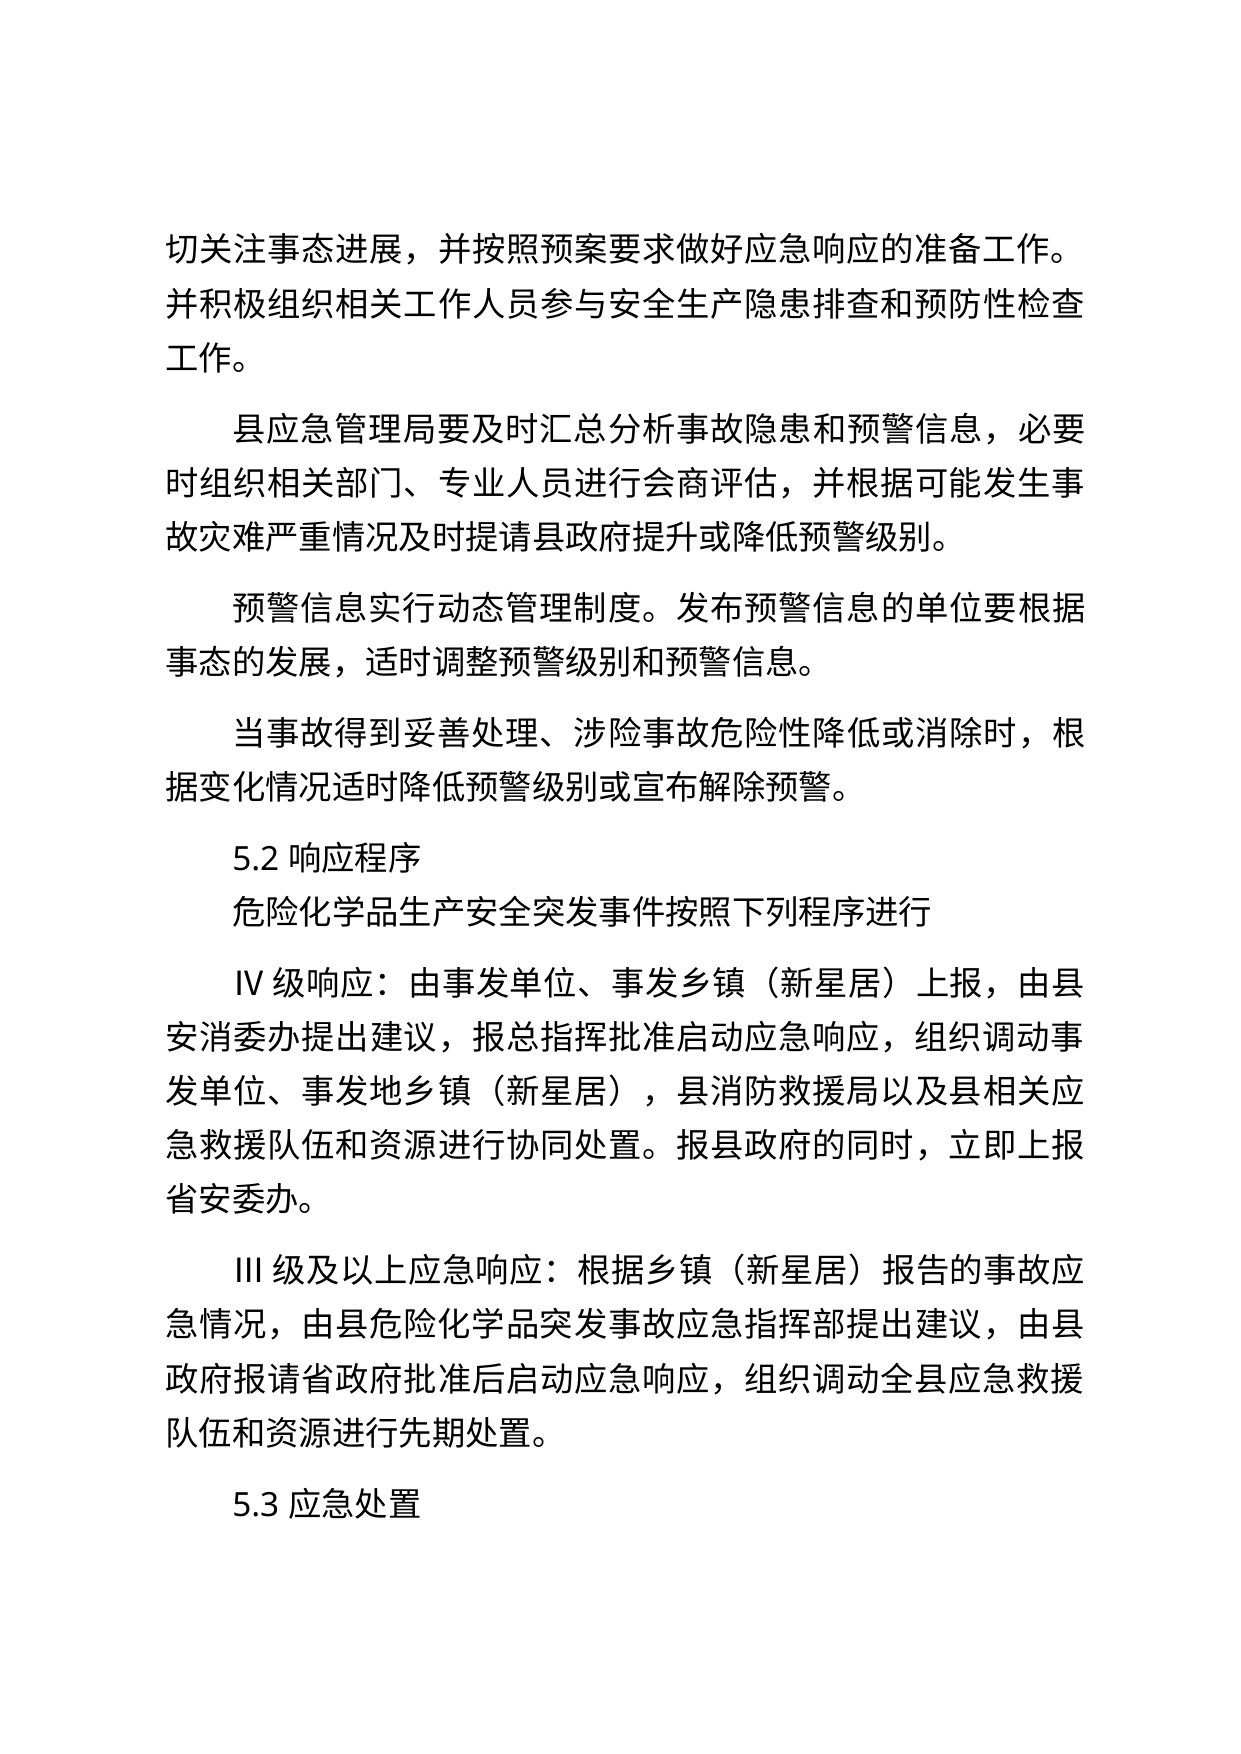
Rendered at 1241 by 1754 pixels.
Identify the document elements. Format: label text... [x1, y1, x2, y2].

text 危险化学品生产安全突发事件按照下列程序进行 [165, 881, 1087, 935]
text 县应急管理局要及时汇总分析事故隐患和预警信息，必要时组织相关部门、专业人员进行会商评估，并根据可能发生事故灾难严重情况及时提请县政府提升或降低预警级别。 [165, 398, 1087, 560]
text Ⅳ级响应：由事发单位、事发乡镇（新星居）上报，由县安消委办提出建议，报总指挥批准启动应急响应，组织调动事发单位、事发地乡镇（新星居），县消防救援局以及县相关应急救援队伍和资源进行协同处置。报县政府的同时，立即上报省安委办。 [165, 952, 1087, 1223]
text 当事故得到妥善处理、涉险事故危险性降低或消除时，根据变化情况适时降低预警级别或宣布解除预警。 [165, 702, 1087, 810]
subtitle 5.2 响应程序 [165, 827, 1087, 881]
text 预警信息实行动态管理制度。发布预警信息的单位要根据事态的发展，适时调整预警级别和预警信息。 [165, 577, 1087, 685]
text Ⅲ级及以上应急响应：根据乡镇（新星居）报告的事故应急情况，由县危险化学品突发事故应急指挥部提出建议，由县政府报请省政府批准后启动应急响应，组织调动全县应急救援队伍和资源进行先期处置。 [165, 1239, 1087, 1456]
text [165, 218, 1087, 381]
subtitle 5.3 应急处置 [165, 1473, 1087, 1527]
